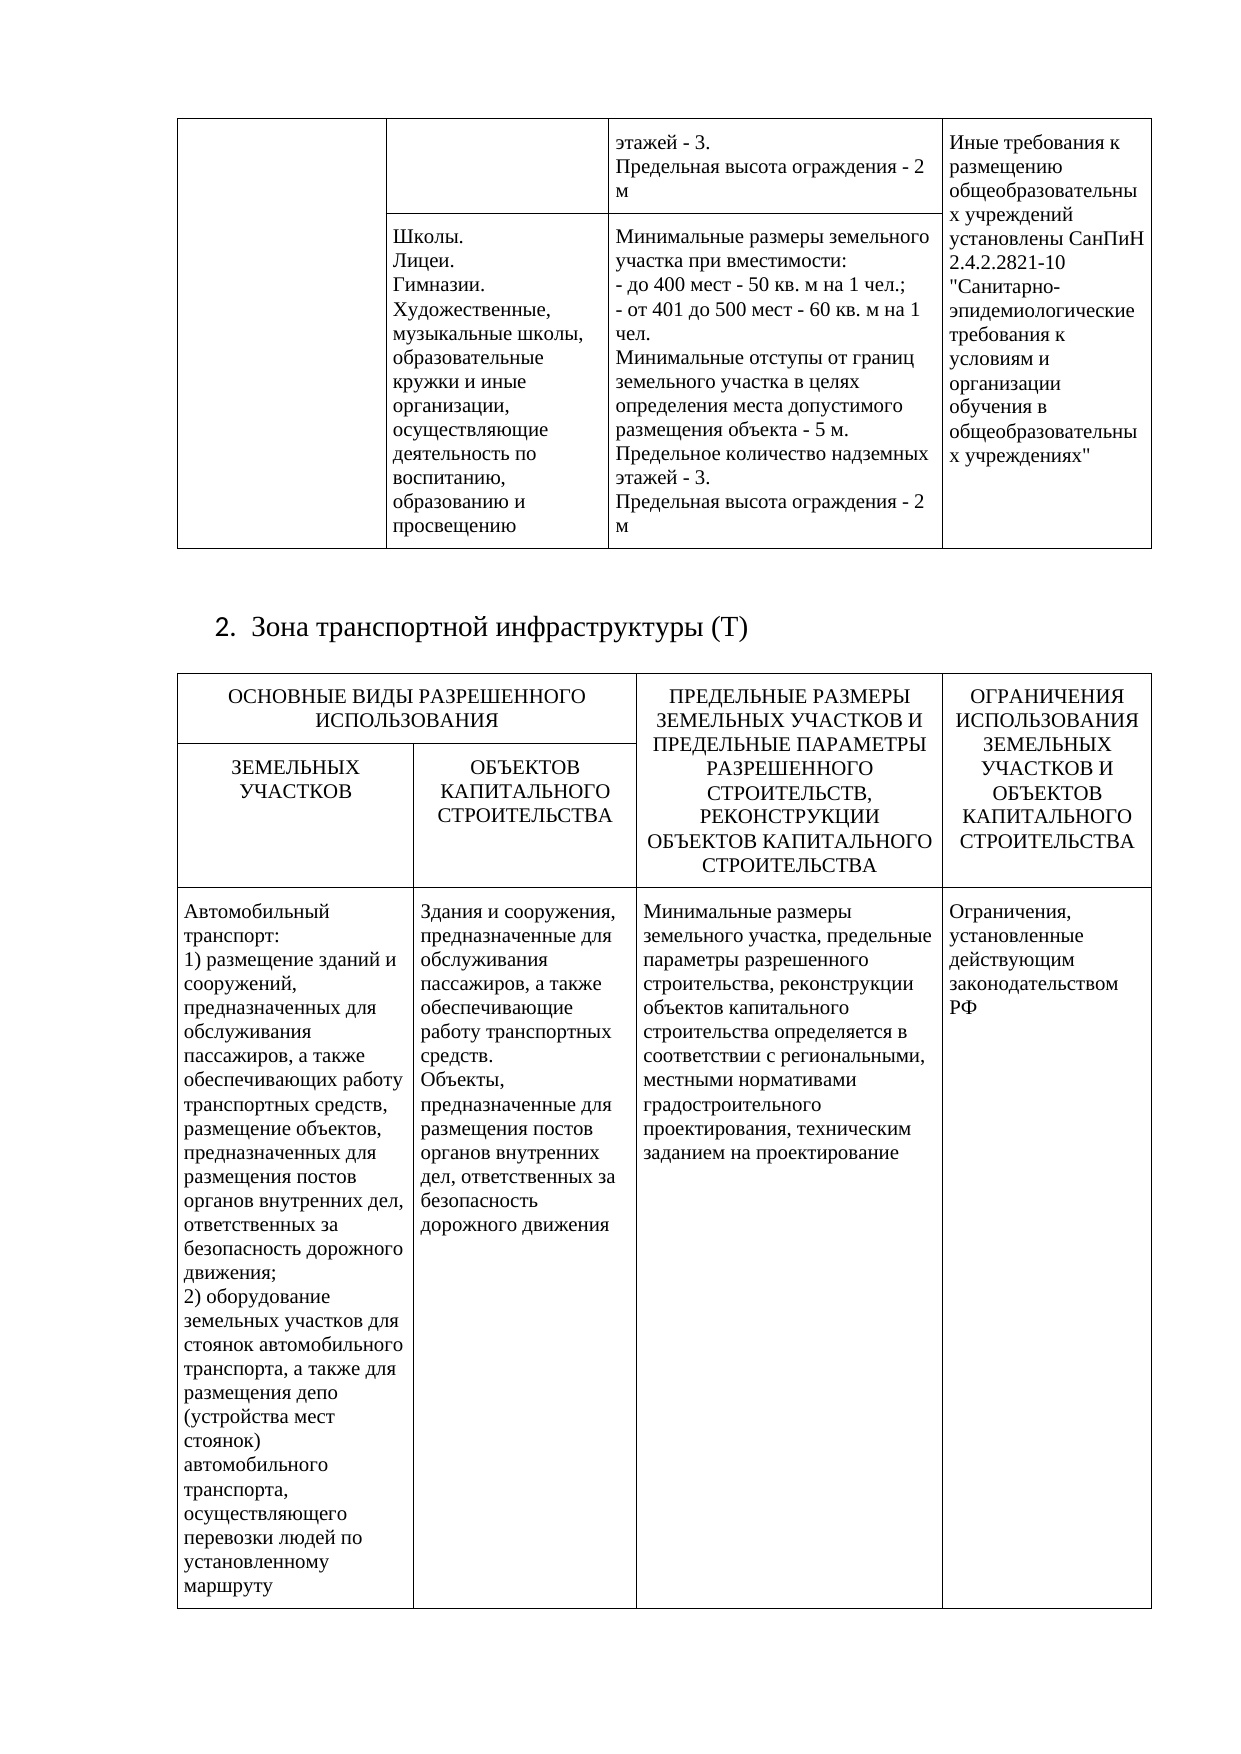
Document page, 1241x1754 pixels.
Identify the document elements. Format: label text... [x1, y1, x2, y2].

table_cell ЗЕМЕЛЬНЫХ УЧАСТКОВ [178, 744, 413, 887]
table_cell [609, 119, 942, 213]
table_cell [387, 119, 608, 213]
table_cell ОБЪЕКТОВ КАПИТАЛЬНОГО СТРОИТЕЛЬСТВА [414, 744, 636, 887]
table_cell Автомобильный транспорт: 1) размещение зданий и сооружений, предназначенных для обслуживания пассажиров, а также обеспечивающих работу транспортных средств, размещение объектов, предназначенных для размещения постов органов внутренних дел, ответственных за безопасность дорожного движения; 2) оборудование земельных участков для стоянок автомобильного транспорта, а также для размещения депо (устройства мест стоянок) автомобильного транспорта, осуществляющего перевозки людей по установленному маршруту [178, 888, 413, 1607]
table_cell Здания и сооружения, предназначенные для обслуживания пассажиров, а также обеспечивающие работу транспортных средств. Объекты, предназначенные для размещения постов органов внутренних дел, ответственных за безопасность дорожного движения [414, 888, 636, 1607]
table_cell Минимальные размеры земельного участка при вместимости: - до 400 мест - 50 кв. м на 1 чел.; - от 401 до 500 мест - 60 кв. м на 1 чел. Минимальные отступы от границ земельного участка в целях определения места допустимого размещения объекта - 5 м. Предельное количество надземных этажей - 3. Предельная высота ограждения - 2 м [609, 214, 942, 548]
table_header ОСНОВНЫЕ ВИДЫ РАЗРЕШЕННОГО ИСПОЛЬЗОВАНИЯ [178, 674, 636, 743]
table_cell Школы. Лицеи. Гимназии. Художественные, музыкальные школы, образовательные кружки и иные организации, осуществляющие деятельность по воспитанию, образованию и просвещению [387, 214, 608, 548]
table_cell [943, 119, 1151, 548]
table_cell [178, 119, 386, 548]
table_cell Минимальные размеры земельного участка, предельные параметры разрешенного строительства, реконструкции объектов капитального строительства определяется в соответствии с региональными, местными нормативами градостроительного проектирования, техническим заданием на проектирование [637, 888, 942, 1607]
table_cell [943, 888, 1151, 1607]
list Зона транспортной инфраструктуры (Т) [214, 608, 1152, 644]
table_header ПРЕДЕЛЬНЫЕ РАЗМЕРЫ ЗЕМЕЛЬНЫХ УЧАСТКОВ И ПРЕДЕЛЬНЫЕ ПАРАМЕТРЫ РАЗРЕШЕННОГО СТРОИТЕЛЬСТВ, РЕКОНСТРУКЦИИ ОБЪЕКТОВ КАПИТАЛЬНОГО СТРОИТЕЛЬСТВА [637, 674, 942, 887]
table_header ОГРАНИЧЕНИЯ ИСПОЛЬЗОВАНИЯ ЗЕМЕЛЬНЫХ УЧАСТКОВ И ОБЪЕКТОВ КАПИТАЛЬНОГО СТРОИТЕЛЬСТВА [943, 674, 1151, 887]
